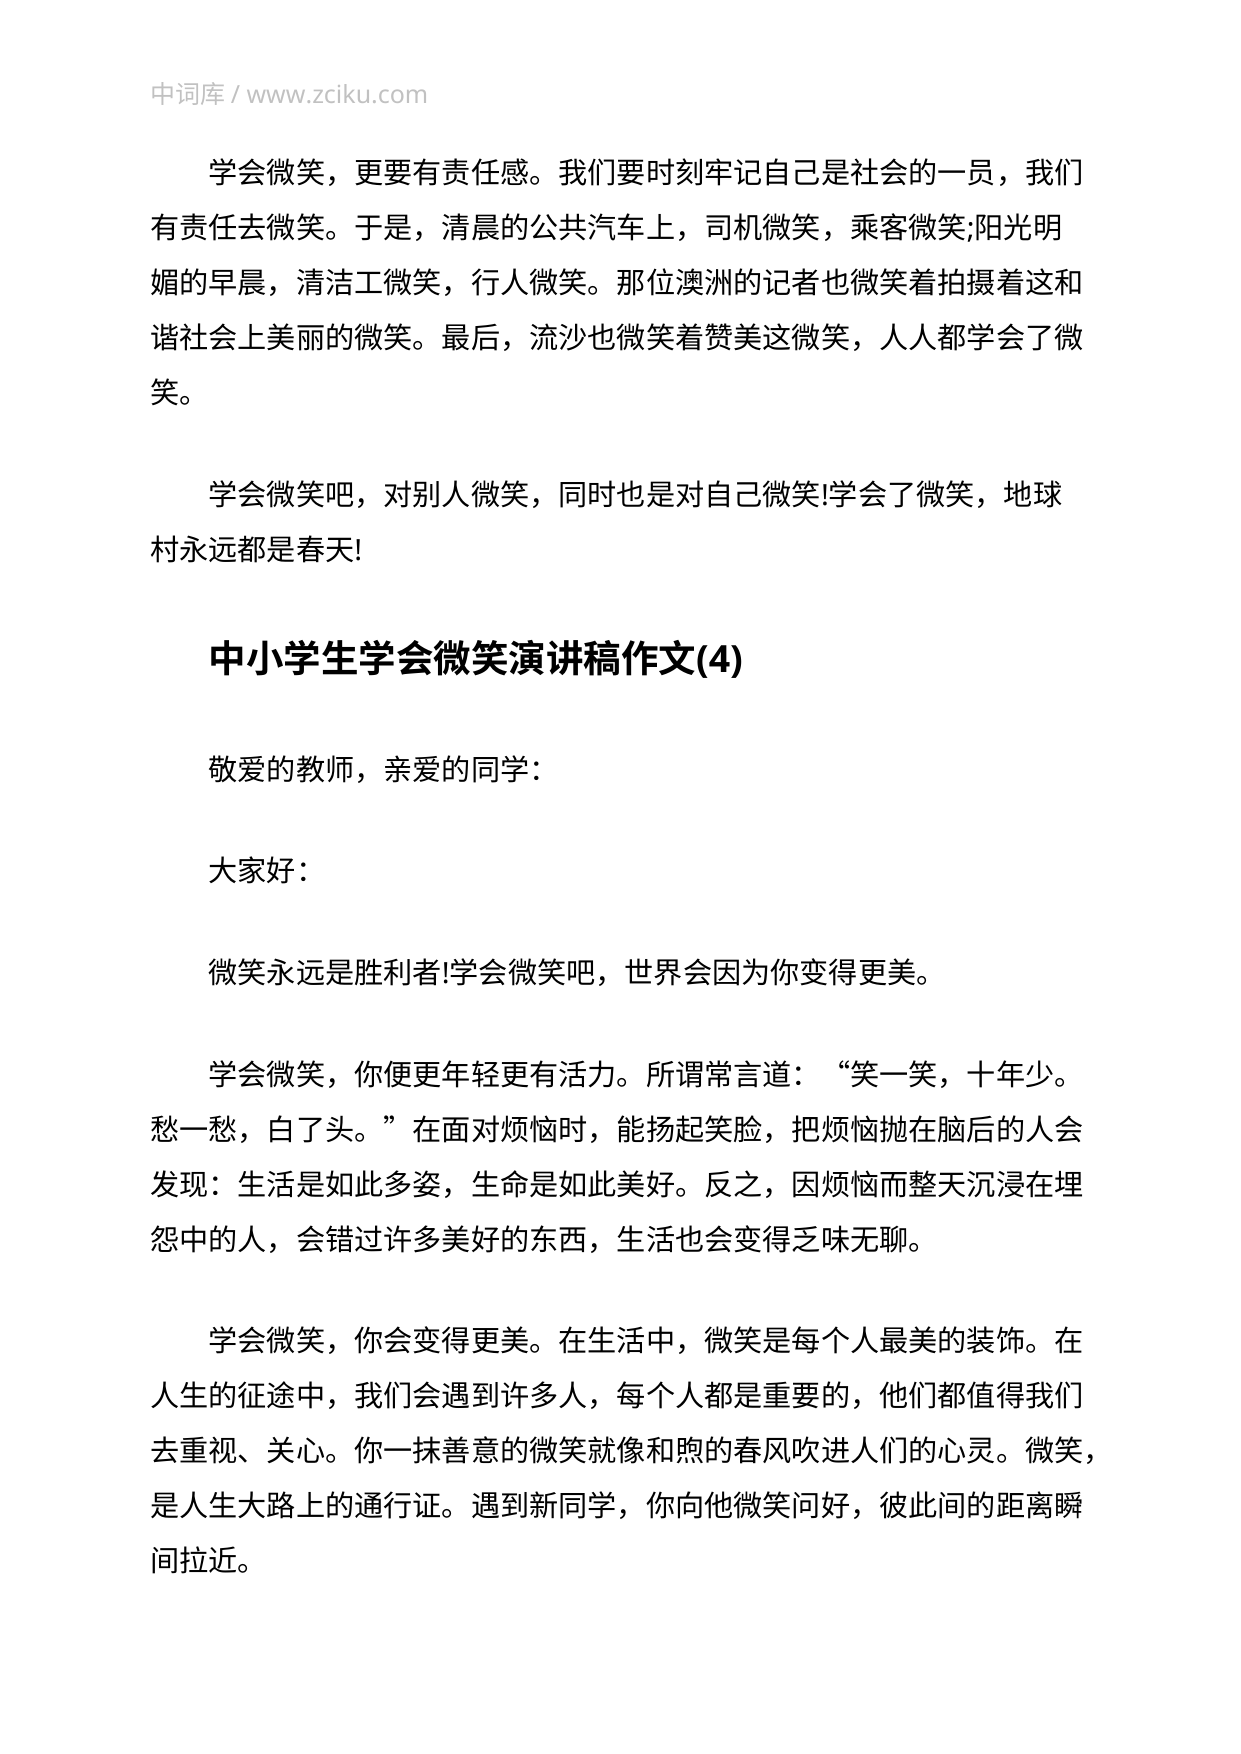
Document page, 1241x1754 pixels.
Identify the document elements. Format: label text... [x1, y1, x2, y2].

text 学会微笑，你便更年轻更有活力。所谓常言道：“笑一笑，十年少。愁一愁，白了头。”在面对烦恼时，能扬起笑脸，把烦恼抛在脑后的人会发现：生活是如此多姿，生命是如此美好。反之，因烦恼而整天沉浸在埋怨中的人，会错过许多美好的东西，生活也会变得乏味无聊。 [150, 1052, 1090, 1258]
text 学会微笑，更要有责任感。我们要时刻牢记自己是社会的一员，我们有责任去微笑。于是，清晨的公共汽车上，司机微笑，乘客微笑;阳光明媚的早晨，清洁工微笑，行人微笑。那位澳洲的记者也微笑着拍摄着这和谐社会上美丽的微笑。最后，流沙也微笑着赞美这微笑，人人都学会了微笑。 [150, 150, 1090, 412]
text 大家好： [150, 848, 1090, 890]
text 微笑永远是胜利者!学会微笑吧，世界会因为你变得更美。 [150, 949, 1090, 992]
text 敬爱的教师，亲爱的同学： [150, 746, 1090, 788]
text 中小学生学会微笑演讲稿作文(4) [150, 628, 1090, 683]
text 学会微笑，你会变得更美。在生活中，微笑是每个人最美的装饰。在人生的征途中，我们会遇到许多人，每个人都是重要的，他们都值得我们去重视、关心。你一抹善意的微笑就像和煦的春风吹进人们的心灵。微笑，是人生大路上的通行证。遇到新同学，你向他微笑问好，彼此间的距离瞬间拉近。 [150, 1318, 1090, 1580]
text 学会微笑吧，对别人微笑，同时也是对自己微笑!学会了微笑，地球村永远都是春天! [150, 471, 1090, 569]
